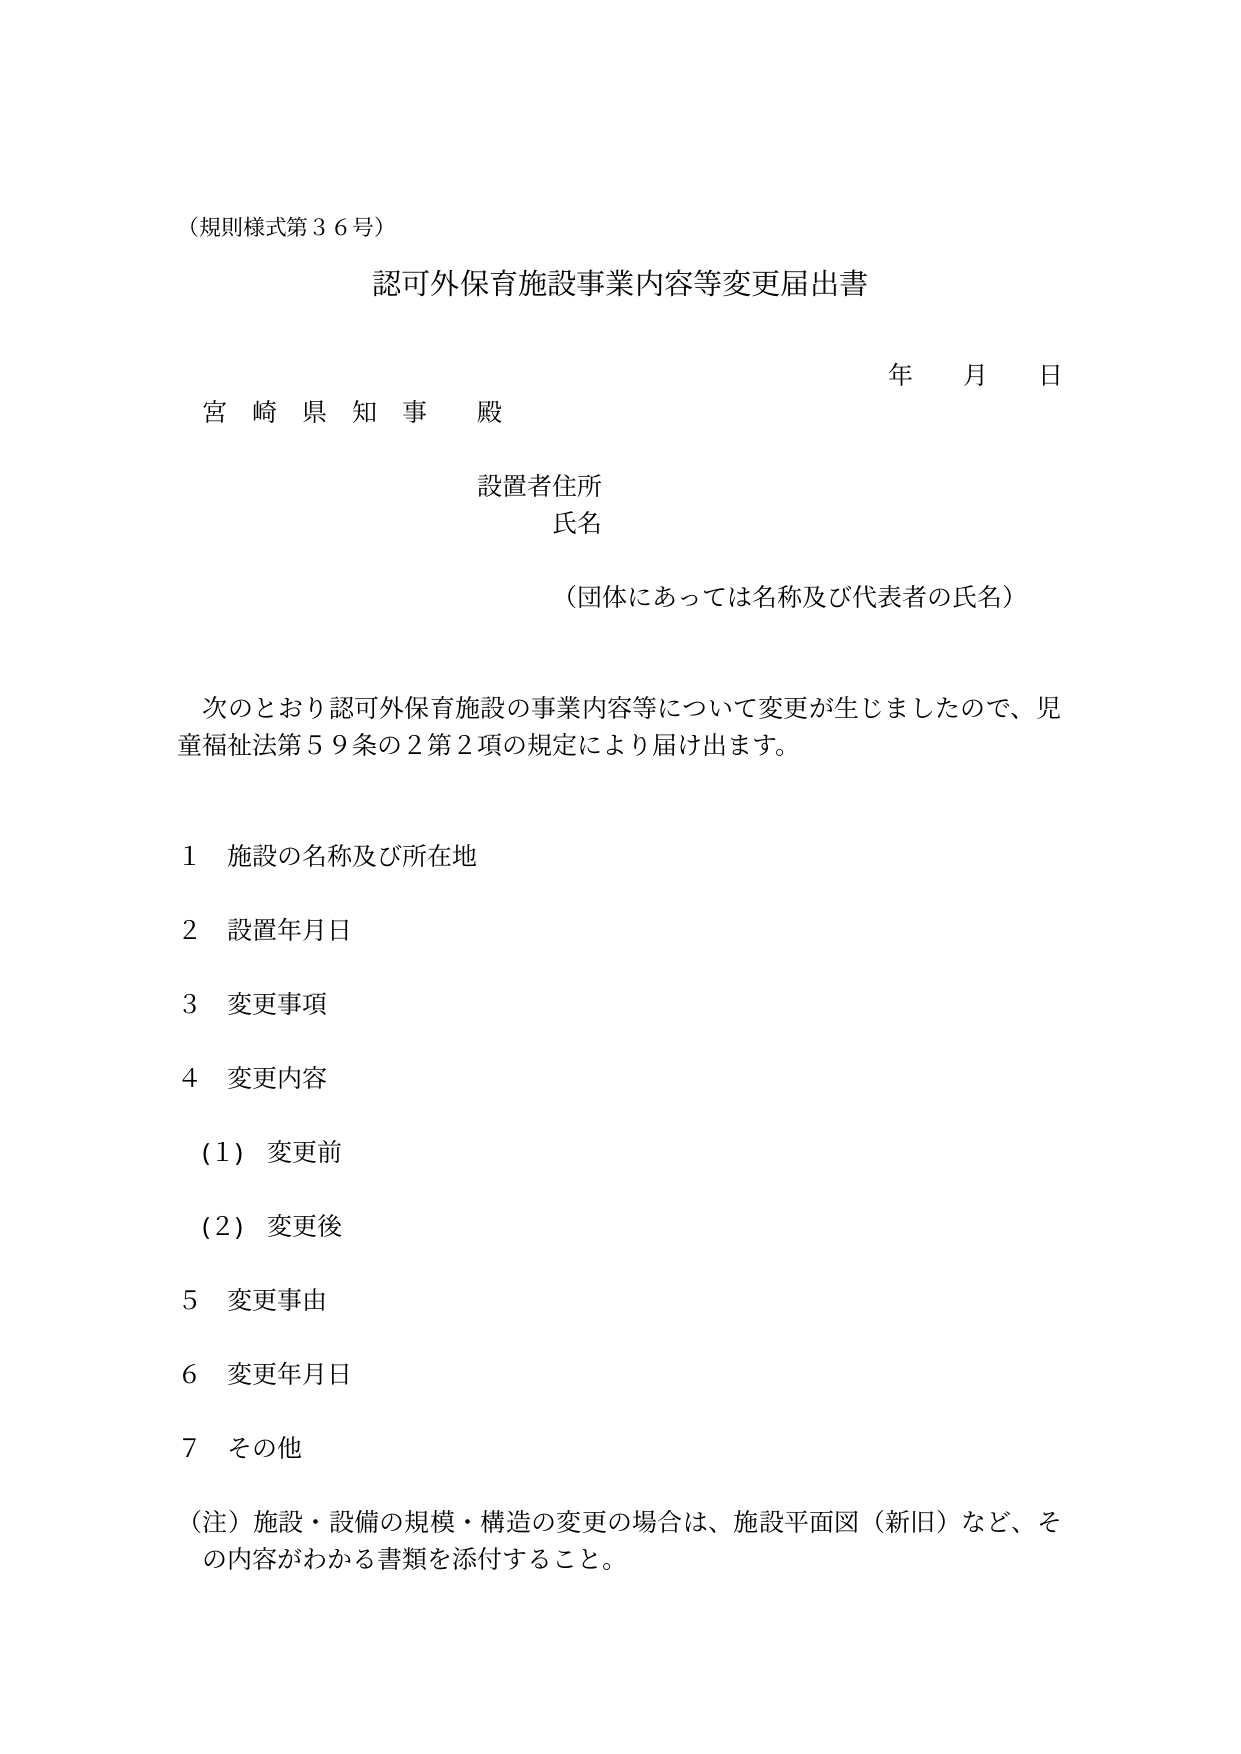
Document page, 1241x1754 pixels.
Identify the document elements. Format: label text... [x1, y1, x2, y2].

text ６ 変更年月日 [177, 1354, 1063, 1391]
text ３ 変更事項 [177, 984, 1063, 1021]
text （規則様式第３６号） [177, 208, 1063, 244]
text ７ その他 [177, 1428, 1063, 1465]
text (１) 変更前 [177, 1132, 1063, 1169]
text ４ 変更内容 [177, 1058, 1063, 1095]
text ５ 変更事由 [177, 1280, 1063, 1317]
text 宮 崎 県 知 事 殿 [177, 392, 1063, 429]
text 次のとおり認可外保育施設の事業内容等について変更が生じましたので、児童福祉法第５９条の２第２項の規定により届け出ます。 [177, 688, 1063, 762]
text 氏名 [177, 503, 1063, 540]
text 認可外保育施設事業内容等変更届出書 [177, 244, 1063, 318]
text （注）施設・設備の規模・構造の変更の場合は、施設平面図（新旧）など、その内容がわかる書類を添付すること。 [177, 1502, 1063, 1576]
text １ 施設の名称及び所在地 [177, 836, 1063, 873]
text （団体にあっては名称及び代表者の氏名） [177, 577, 1063, 614]
text 年 月 日 [177, 356, 1063, 392]
text ２ 設置年月日 [177, 910, 1063, 947]
text (２) 変更後 [177, 1206, 1063, 1243]
text 設置者住所 [177, 466, 1063, 503]
